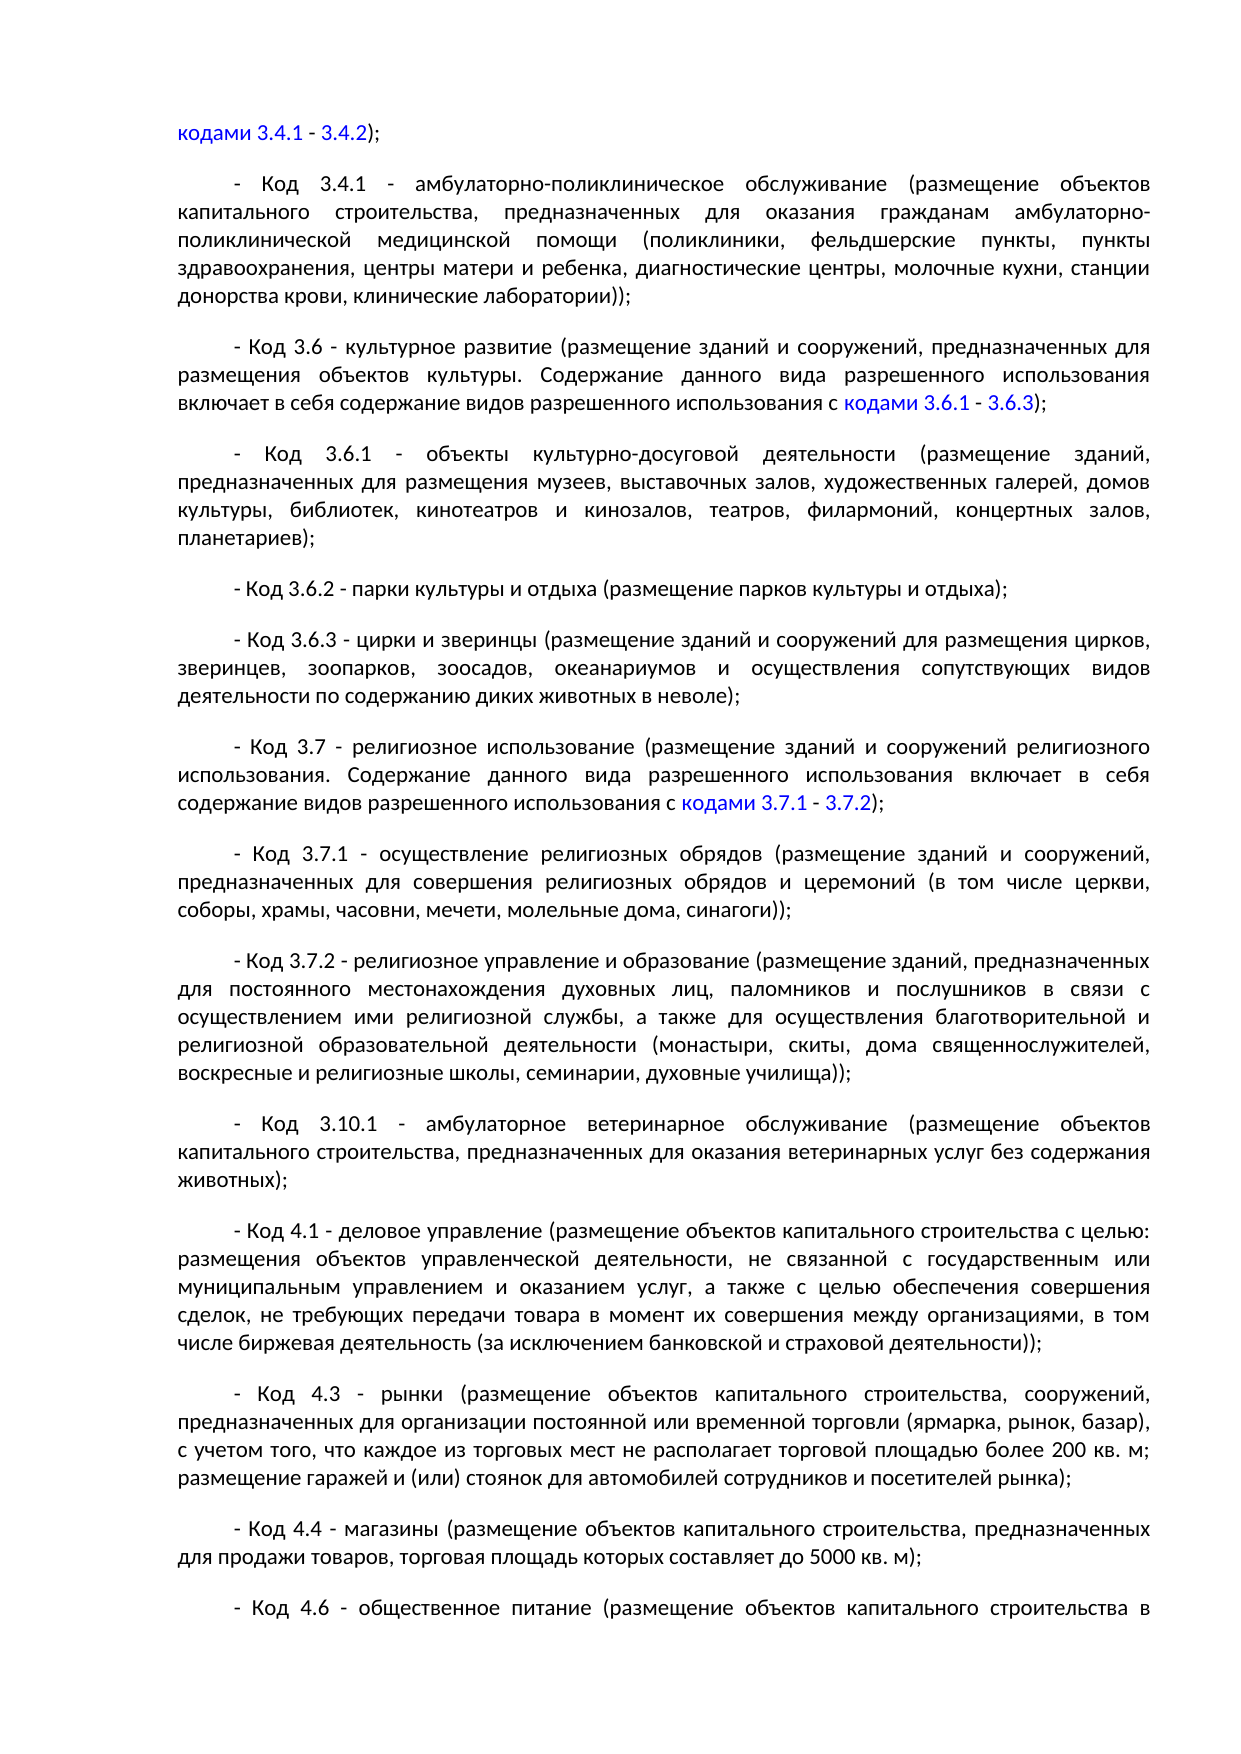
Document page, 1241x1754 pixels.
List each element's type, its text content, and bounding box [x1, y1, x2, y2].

text - Код 4.3 - рынки (размещение объектов капитального строительства, сооружений, предназначенных для организации постоянной или временной торговли (ярмарка, рынок, базар), с учетом того, что каждое из торговых мест не располагает торговой площадью более 200 кв. м; размещение гаражей и (или) стоянок для автомобилей сотрудников и посетителей рынка); [177, 1379, 1152, 1491]
text - Код 3.6.3 - цирки и зверинцы (размещение зданий и сооружений для размещения цирков, зверинцев, зоопарков, зоосадов, океанариумов и осуществления сопутствующих видов деятельности по содержанию диких животных в неволе); [177, 625, 1152, 709]
text - Код 3.6 - культурное развитие (размещение зданий и сооружений, предназначенных для размещения объектов культуры. Содержание данного вида разрешенного использования включает в себя содержание видов разрешенного использования с кодами 3.6.1 - 3.6.3); [177, 332, 1152, 416]
text - Код 4.4 - магазины (размещение объектов капитального строительства, предназначенных для продажи товаров, торговая площадь которых составляет до 5000 кв. м); [177, 1514, 1152, 1570]
text - Код 4.1 - деловое управление (размещение объектов капитального строительства с целью: размещения объектов управленческой деятельности, не связанной с государственным или муниципальным управлением и оказанием услуг, а также с целью обеспечения совершения сделок, не требующих передачи товара в момент их совершения между организациями, в том числе биржевая деятельность (за исключением банковской и страховой деятельности)); [177, 1216, 1152, 1356]
text - Код 3.7.1 - осуществление религиозных обрядов (размещение зданий и сооружений, предназначенных для совершения религиозных обрядов и церемоний (в том числе церкви, соборы, храмы, часовни, мечети, молельные дома, синагоги)); [177, 839, 1152, 923]
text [177, 1593, 1152, 1621]
text - Код 3.4.1 - амбулаторно-поликлиническое обслуживание (размещение объектов капитального строительства, предназначенных для оказания гражданам амбулаторно-поликлинической медицинской помощи (поликлиники, фельдшерские пункты, пункты здравоохранения, центры матери и ребенка, диагностические центры, молочные кухни, станции донорства крови, клинические лаборатории)); [177, 169, 1152, 309]
text - Код 3.7 - религиозное использование (размещение зданий и сооружений религиозного использования. Содержание данного вида разрешенного использования включает в себя содержание видов разрешенного использования с кодами 3.7.1 - 3.7.2); [177, 732, 1152, 816]
text - Код 3.6.2 - парки культуры и отдыха (размещение парков культуры и отдыха); [177, 574, 1152, 602]
text - Код 3.6.1 - объекты культурно-досуговой деятельности (размещение зданий, предназначенных для размещения музеев, выставочных залов, художественных галерей, домов культуры, библиотек, кинотеатров и кинозалов, театров, филармоний, концертных залов, планетариев); [177, 439, 1152, 551]
text - Код 3.10.1 - амбулаторное ветеринарное обслуживание (размещение объектов капитального строительства, предназначенных для оказания ветеринарных услуг без содержания животных); [177, 1109, 1152, 1193]
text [177, 118, 1152, 146]
text - Код 3.7.2 - религиозное управление и образование (размещение зданий, предназначенных для постоянного местонахождения духовных лиц, паломников и послушников в связи с осуществлением ими религиозной службы, а также для осуществления благотворительной и религиозной образовательной деятельности (монастыри, скиты, дома священнослужителей, воскресные и религиозные школы, семинарии, духовные училища)); [177, 946, 1152, 1086]
